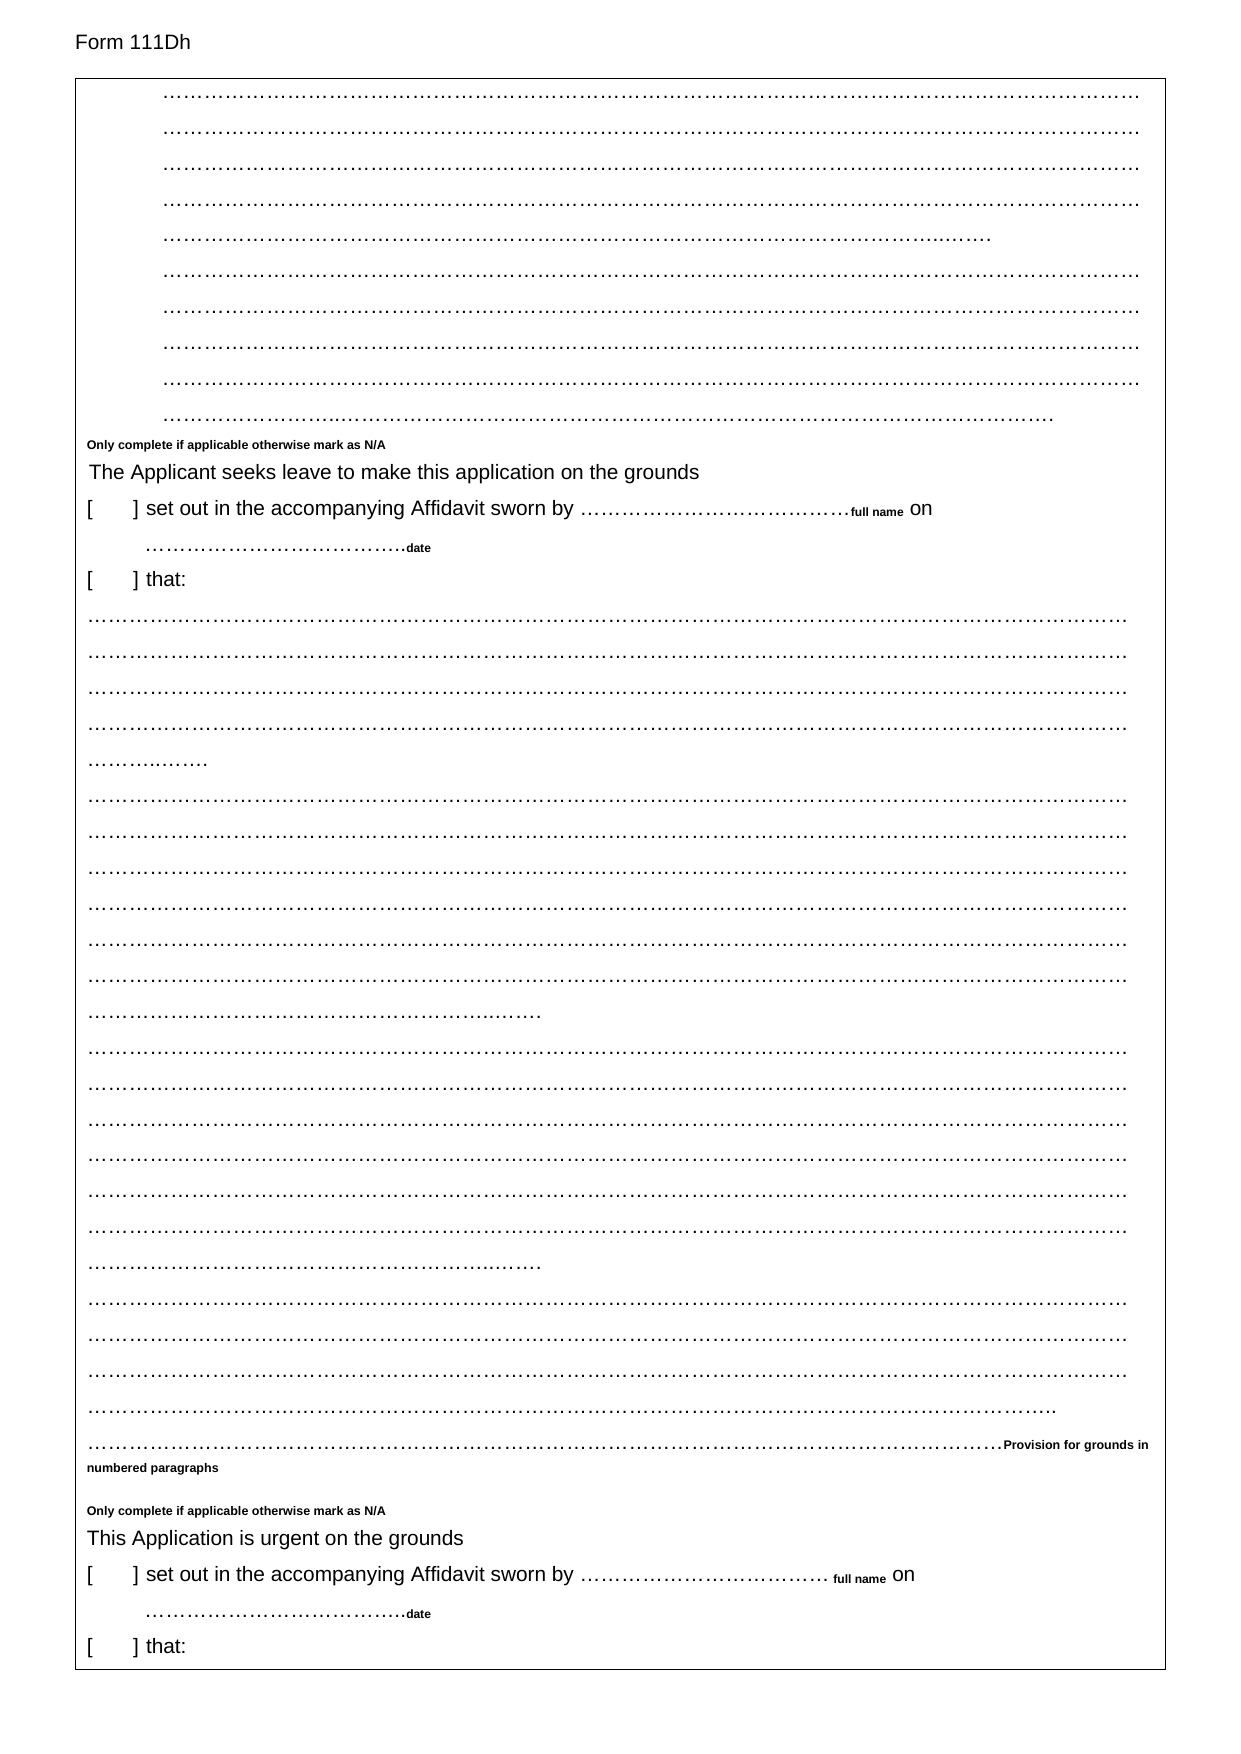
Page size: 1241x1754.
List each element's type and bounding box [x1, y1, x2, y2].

table_header [76, 79, 1165, 1669]
